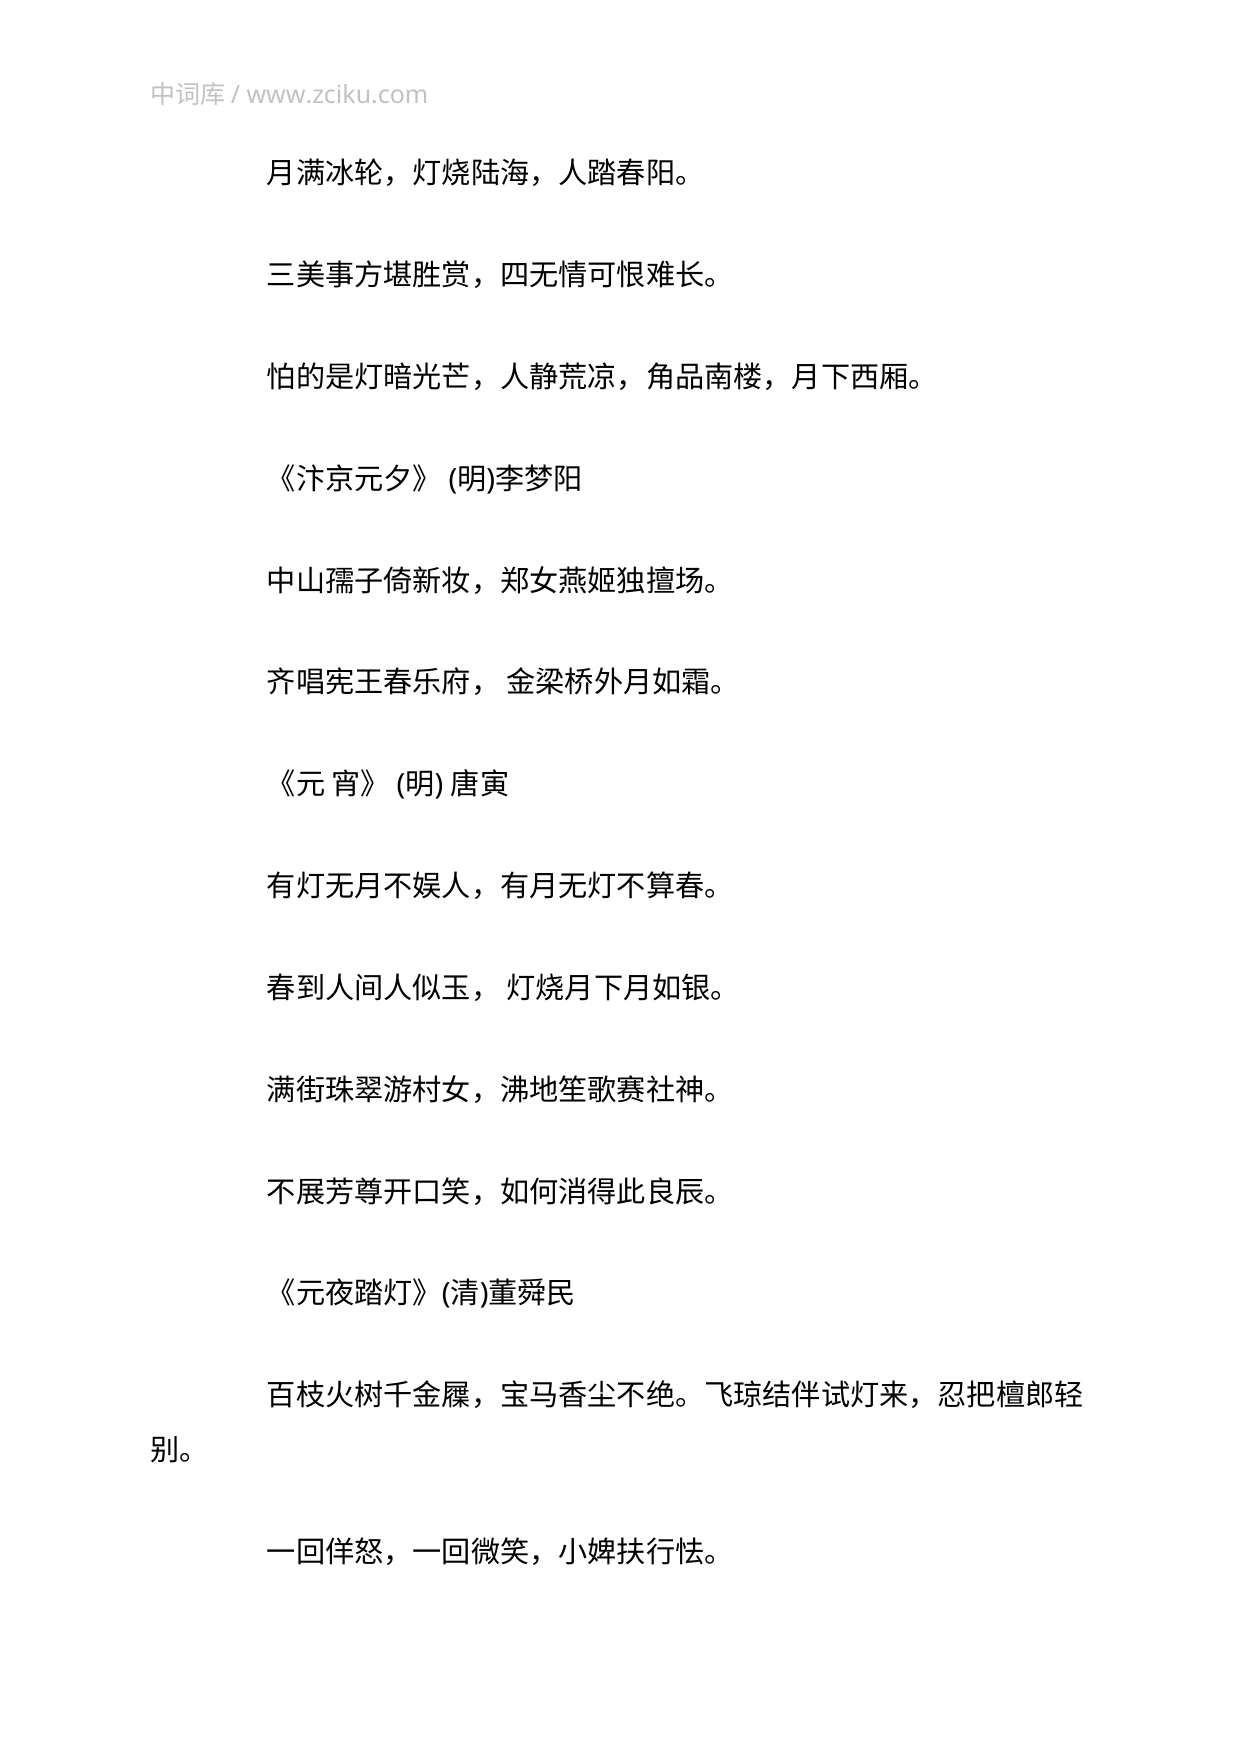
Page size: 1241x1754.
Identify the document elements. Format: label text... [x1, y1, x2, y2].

text 春到人间人似玉， 灯烧月下月如银。 [150, 964, 1090, 1007]
text 《元夜踏灯》(清)董舜民 [150, 1270, 1090, 1312]
text 怕的是灯暗光芒，人静荒凉，角品南楼，月下西厢。 [150, 353, 1090, 396]
text 月满冰轮，灯烧陆海，人踏春阳。 [150, 150, 1090, 192]
text 百枝火树千金屧，宝马香尘不绝。飞琼结伴试灯来，忍把檀郎轻别。 [150, 1372, 1090, 1469]
text 齐唱宪王春乐府， 金梁桥外月如霜。 [150, 659, 1090, 701]
text 一回佯怒，一回微笑，小婢扶行怯。 [150, 1528, 1090, 1571]
text 中山孺子倚新妆，郑女燕姬独擅场。 [150, 557, 1090, 599]
text 不展芳尊开口笑，如何消得此良辰。 [150, 1168, 1090, 1210]
text 《汴京元夕》 (明)李梦阳 [150, 455, 1090, 498]
text 《元 宵》 (明) 唐寅 [150, 761, 1090, 803]
text 三美事方堪胜赏，四无情可恨难长。 [150, 252, 1090, 294]
text 有灯无月不娱人，有月无灯不算春。 [150, 863, 1090, 905]
text 满街珠翠游村女，沸地笙歌赛社神。 [150, 1066, 1090, 1109]
